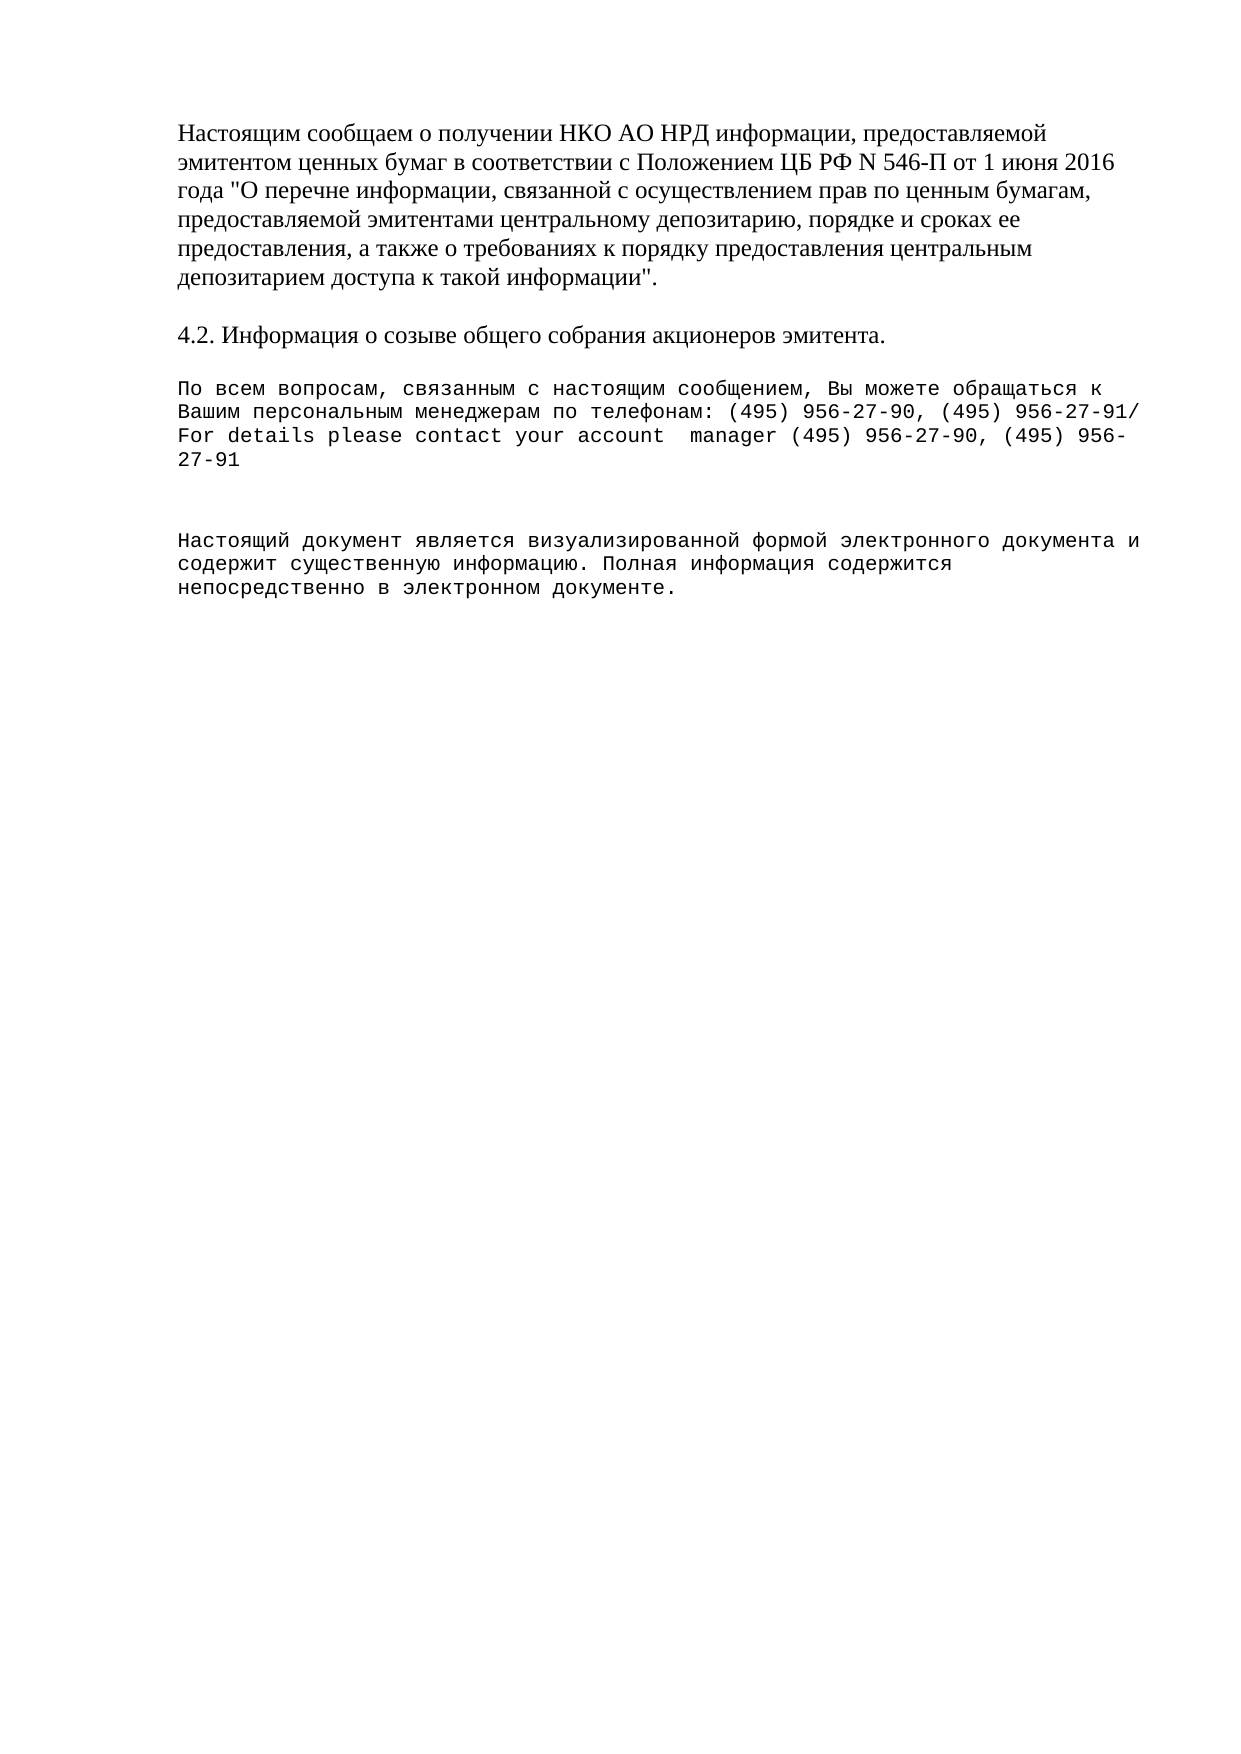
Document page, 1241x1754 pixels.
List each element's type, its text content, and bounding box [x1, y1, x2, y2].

text 4.2. Информация о созыве общего собрания акционеров эмитента. [177, 320, 1152, 348]
text Настоящим сообщаем о получении НКО АО НРД информации, предоставляемой эмитентом ценных бумаг в соответствии с Положением ЦБ РФ N 546-П от 1 июня 2016 года "О перечне информации, связанной с осуществлением прав по ценным бумагам, предоставляемой эмитентами центральному депозитарию, порядке и сроках ее предоставления, а также о требованиях к порядку предоставления центральным депозитарием доступа к такой информации". [177, 118, 1152, 291]
text Настоящий документ является визуализированной формой электронного документа и содержит существенную информацию. Полная информация содержится непосредственно в электронном документе. [177, 530, 1152, 601]
text По всем вопросам, связанным с настоящим сообщением, Вы можете обращаться к Вашим персональным менеджерам по телефонам: (495) 956-27-90, (495) 956-27-91/ For details please contact your account manager (495) 956-27-90, (495) 956-27-91 [177, 378, 1152, 472]
